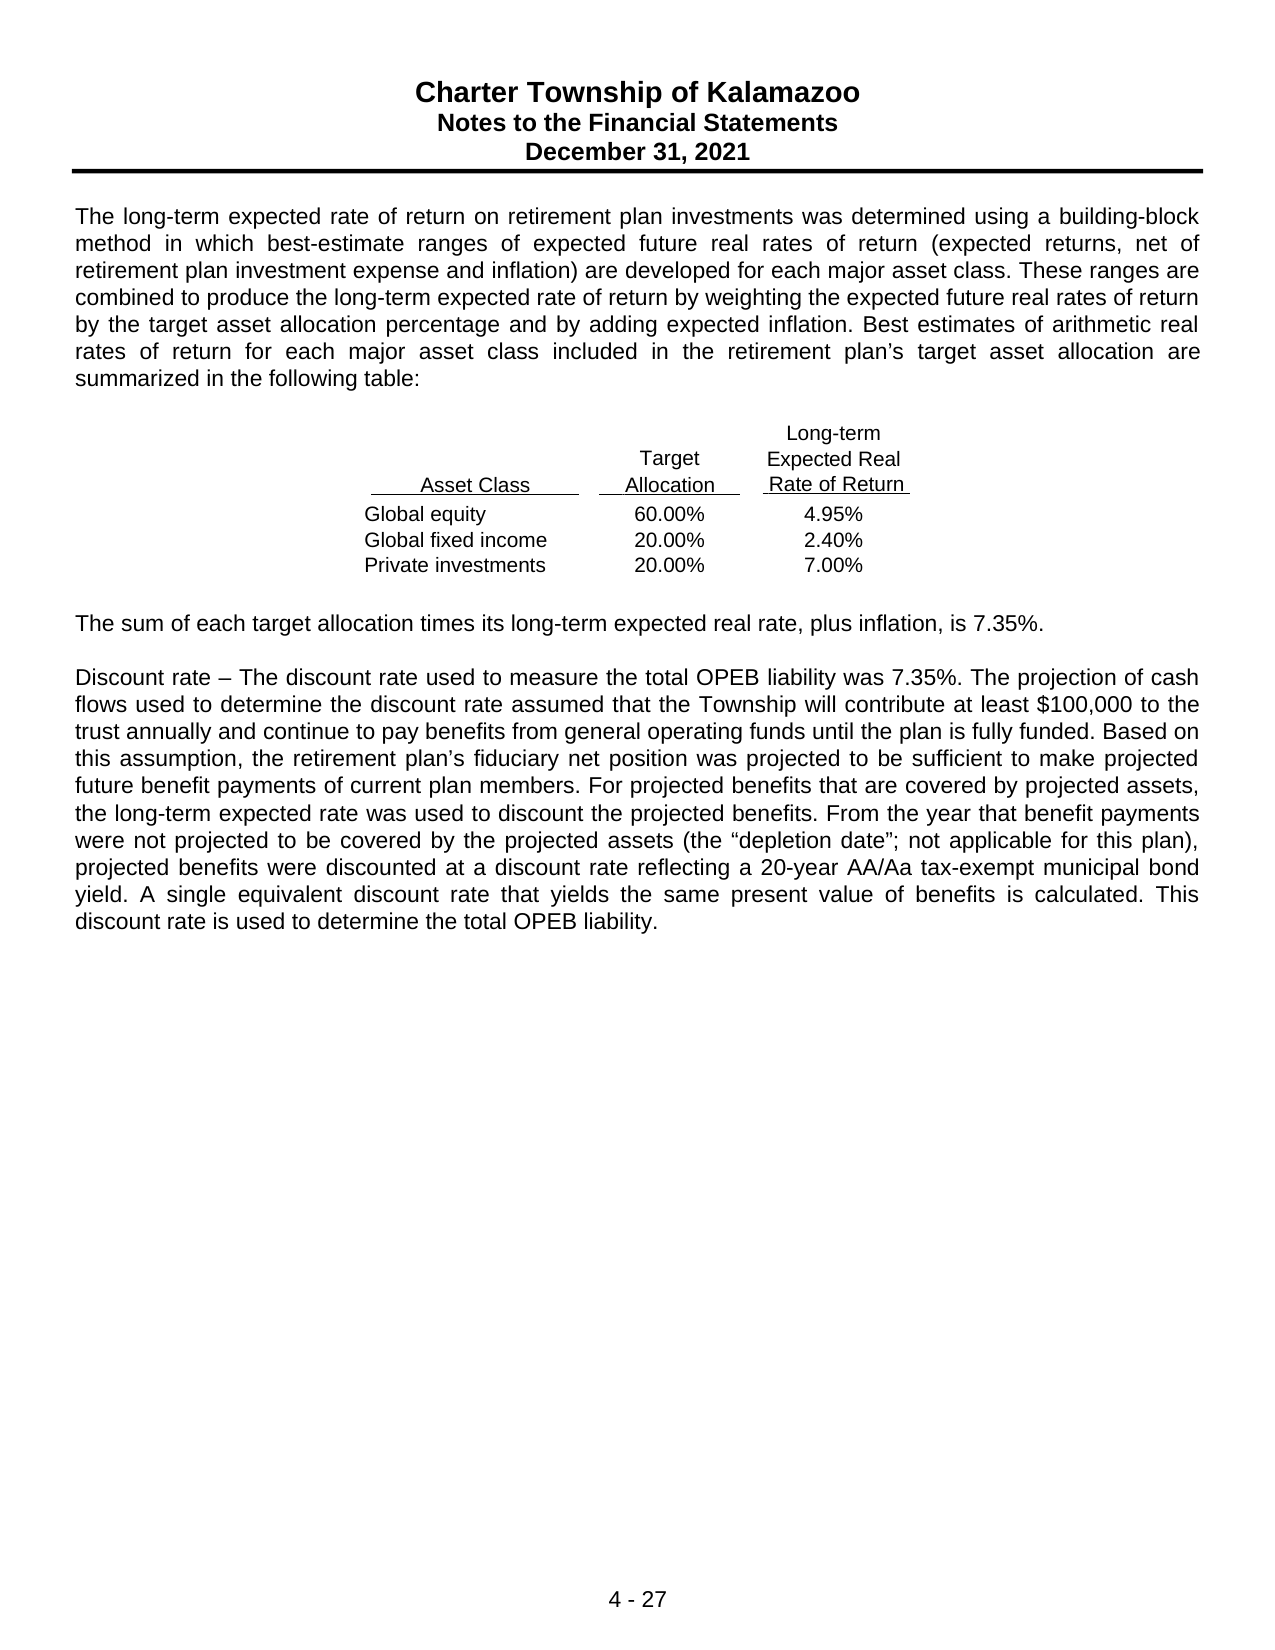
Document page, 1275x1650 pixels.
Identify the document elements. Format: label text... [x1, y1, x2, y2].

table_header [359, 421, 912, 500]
text The long-term expected rate of return on retirement plan investments was determined using a building-block method in which best-estimate ranges of expected future real rates of return (expected returns, net of retirement plan investment expense and inflation) are developed for each major asset class. These ranges are combined to produce the long-term expected rate of return by weighting the expected future real rates of return by the target asset allocation percentage and by adding expected inflation. Best estimates of arithmetic real rates of return for each major asset class included in the retirement plan’s target asset allocation are summarized in the following table: [75, 203, 1201, 392]
text The sum of each target allocation times its long-term expected real rate, plus inflation, is 7.35%. [75, 610, 1219, 636]
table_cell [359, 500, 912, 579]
text Discount rate – The discount rate used to measure the total OPEB liability was 7.35%. The projection of cash flows used to determine the discount rate assumed that the Township will contribute at least $100,000 to the trust annually and continue to pay benefits from general operating funds until the plan is fully funded. Based on this assumption, the retirement plan’s fiduciary net position was projected to be sufficient to make projected future benefit payments of current plan members. For projected benefits that are covered by projected assets, the long-term expected rate was used to discount the projected benefits. From the year that benefit payments were not projected to be covered by the projected assets (the “depletion date”; not applicable for this plan), projected benefits were discounted at a discount rate reflecting a 20-year AA/Aa tax-exempt municipal bond yield. A single equivalent discount rate that yields the same present value of benefits is calculated. This discount rate is used to determine the total OPEB liability. [75, 664, 1201, 934]
